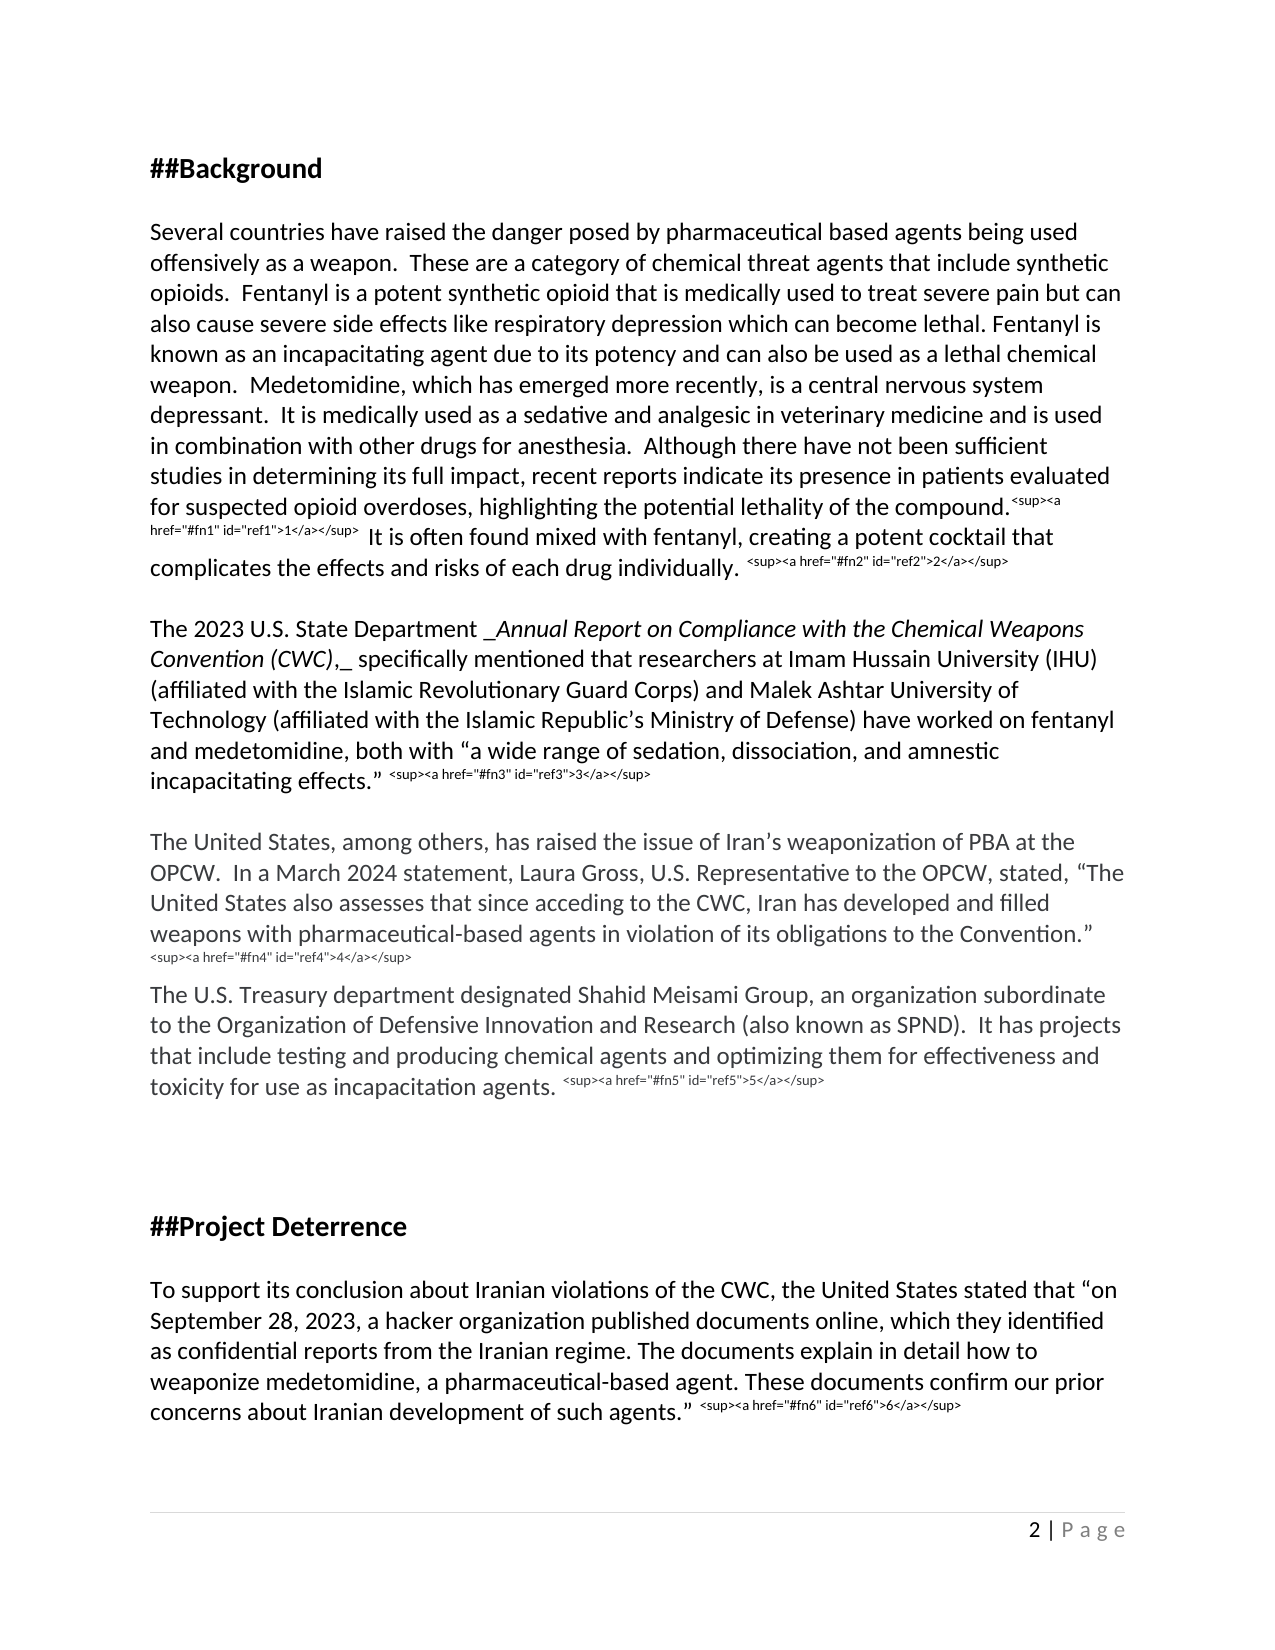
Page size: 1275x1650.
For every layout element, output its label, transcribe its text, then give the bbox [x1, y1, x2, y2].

text The 2023 U.S. State Department _Annual Report on Compliance with the Chemical Weapons Convention (CWC),_ specifically mentioned that researchers at Imam Hussain University (IHU) (affiliated with the Islamic Revolutionary Guard Corps) and Malek Ashtar University of Technology (affiliated with the Islamic Republic’s Ministry of Defense) have worked on fentanyl and medetomidine, both with “a wide range of sedation, dissociation, and amnestic incapacitating effects.” <sup><a href="#fn3" id="ref3">3</a></sup> [150, 613, 1125, 796]
text The U.S. Treasury department designated Shahid Meisami Group, an organization subordinate to the Organization of Defensive Innovation and Research (also known as SPND). It has projects that include testing and producing chemical agents and optimizing them for effectiveness and toxicity for use as incapacitation agents. <sup><a href="#fn5" id="ref5">5</a></sup> [532, 979, 1125, 1101]
text The United States, among others, has raised the issue of Iran’s weaponization of PBA at the OPCW. In a March 2024 statement, Laura Gross, U.S. Representative to the OPCW, stated, “The United States also assesses that since acceding to the CWC, Iran has developed and filled weapons with pharmaceutical-based agents in violation of its obligations to the Convention.” <sup><a href="#fn4" id="ref4">4</a></sup> [150, 827, 1125, 979]
text ##Background [150, 150, 1125, 186]
text ##Project Deterrence [150, 1208, 1125, 1244]
text To support its conclusion about Iranian violations of the CWC, the United States stated that “on September 28, 2023, a hacker organization published documents online, which they identified as confidential reports from the Iranian regime. The documents explain in detail how to weaponize medetomidine, a pharmaceutical-based agent. These documents confirm our prior concerns about Iranian development of such agents.” <sup><a href="#fn6" id="ref6">6</a></sup> [150, 1274, 1125, 1427]
text Several countries have raised the danger posed by pharmaceutical based agents being used offensively as a weapon. These are a category of chemical threat agents that include synthetic opioids. Fentanyl is a potent synthetic opioid that is medically used to treat severe pain but can also cause severe side effects like respiratory depression which can become lethal. Fentanyl is known as an incapacitating agent due to its potency and can also be used as a lethal chemical weapon. Medetomidine, which has emerged more recently, is a central nervous system depressant. It is medically used as a sedative and analgesic in veterinary medicine and is used in combination with other drugs for anesthesia. Although there have not been sufficient studies in determining its full impact, recent reports indicate its presence in patients evaluated for suspected opioid overdoses, highlighting the potential lethality of the compound.<sup><a href="#fn1" id="ref1">1</a></sup> It is often found mixed with fentanyl, creating a potent cocktail that complicates the effects and risks of each drug individually. <sup><a href="#fn2" id="ref2">2</a></sup> [150, 216, 1125, 582]
